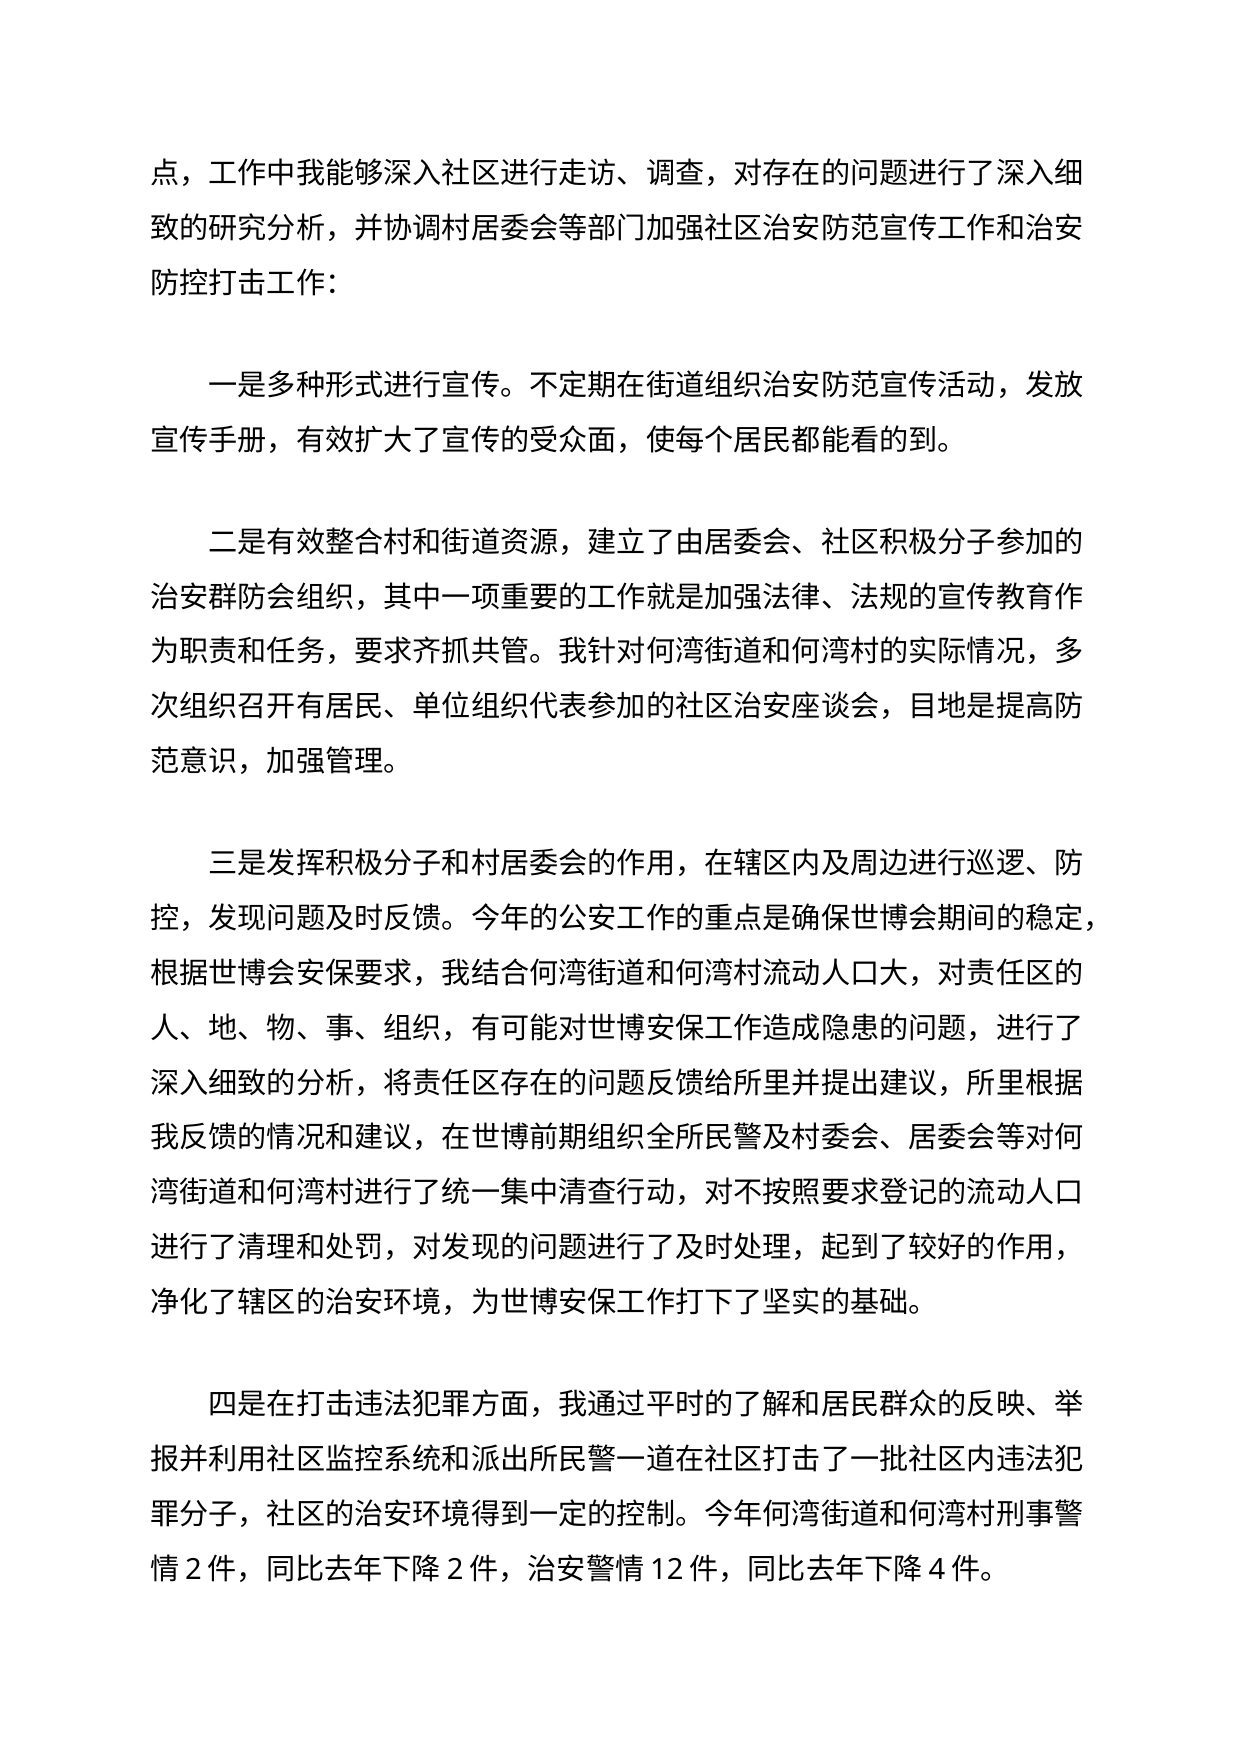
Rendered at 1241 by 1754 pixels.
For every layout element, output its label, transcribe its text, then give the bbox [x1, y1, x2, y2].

text 三是发挥积极分子和村居委会的作用，在辖区内及周边进行巡逻、防控，发现问题及时反馈。今年的公安工作的重点是确保世博会期间的稳定，根据世博会安保要求，我结合何湾街道和何湾村流动人口大，对责任区的人、地、物、事、组织，有可能对世博安保工作造成隐患的问题，进行了深入细致的分析，将责任区存在的问题反馈给所里并提出建议，所里根据我反馈的情况和建议，在世博前期组织全所民警及村委会、居委会等对何湾街道和何湾村进行了统一集中清查行动，对不按照要求登记的流动人口进行了清理和处罚，对发现的问题进行了及时处理，起到了较好的作用，净化了辖区的治安环境，为世博安保工作打下了坚实的基础。 [150, 839, 1090, 1321]
text 四是在打击违法犯罪方面，我通过平时的了解和居民群众的反映、举报并利用社区监控系统和派出所民警一道在社区打击了一批社区内违法犯罪分子，社区的治安环境得到一定的控制。今年何湾街道和何湾村刑事警情2件，同比去年下降2件，治安警情12件，同比去年下降4件。 [150, 1381, 1090, 1588]
text 一是多种形式进行宣传。不定期在街道组织治安防范宣传活动，发放宣传手册，有效扩大了宣传的受众面，使每个居民都能看的到。 [150, 362, 1090, 459]
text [150, 150, 1090, 302]
text 二是有效整合村和街道资源，建立了由居委会、社区积极分子参加的治安群防会组织，其中一项重要的工作就是加强法律、法规的宣传教育作为职责和任务，要求齐抓共管。我针对何湾街道和何湾村的实际情况，多次组织召开有居民、单位组织代表参加的社区治安座谈会，目地是提高防范意识，加强管理。 [150, 518, 1090, 780]
